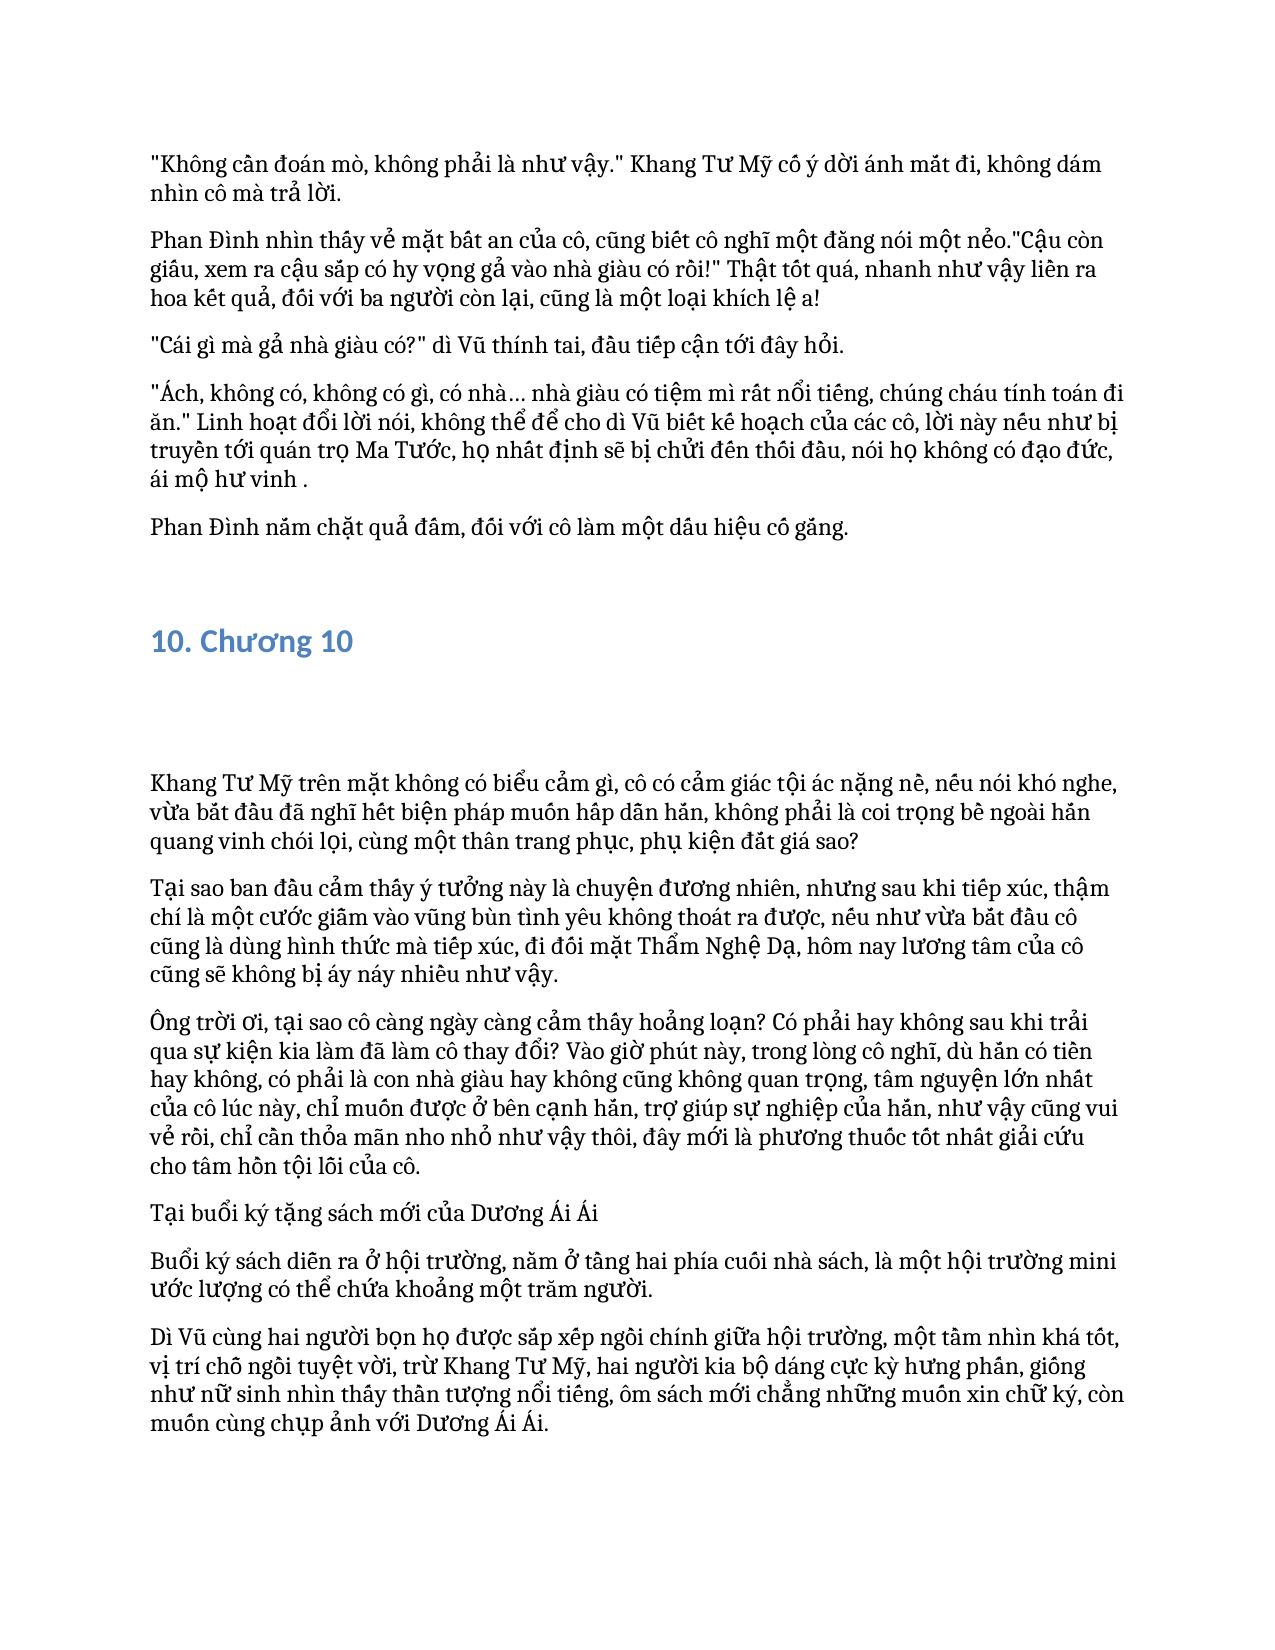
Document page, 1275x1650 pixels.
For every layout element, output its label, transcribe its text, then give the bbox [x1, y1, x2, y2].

text Tại buổi ký tặng sách mới của Dương Ái Ái [150, 1199, 1125, 1228]
text Phan Đình nhìn thấy vẻ mặt bất an của cô, cũng biết cô nghĩ một đằng nói một nẻo."Cậu còn giấu, xem ra cậu sắp có hy vọng gả vào nhà giàu có rồi!" Thật tốt quá, nhanh như vậy liền ra hoa kết quả, đối với ba người còn lại, cũng là một loại khích lệ a! [150, 226, 1125, 312]
text Dì Vũ cùng hai người bọn họ được sắp xếp ngồi chính giữa hội trường, một tầm nhìn khá tốt, vị trí chỗ ngồi tuyệt vời, trừ Khang Tư Mỹ, hai người kia bộ dáng cực kỳ hưng phấn, giống như nữ sinh nhìn thấy thần tượng nổi tiếng, ôm sách mới chẳng những muốn xin chữ ký, còn muốn cùng chụp ảnh với Dương Ái Ái. [150, 1323, 1125, 1438]
subtitle 10. Chương 10 [150, 619, 1125, 660]
text Buổi ký sách diễn ra ở hội trường, nằm ở tầng hai phía cuối nhà sách, là một hội trường mini ước lượng có thể chứa khoảng một trăm người. [150, 1247, 1125, 1304]
text Ông trời ơi, tại sao cô càng ngày càng cảm thấy hoảng loạn? Có phải hay không sau khi trải qua sự kiện kia làm đã làm cô thay đổi? Vào giờ phút này, trong lòng cô nghĩ, dù hắn có tiền hay không, có phải là con nhà giàu hay không cũng không quan trọng, tâm nguyện lớn nhất của cô lúc này, chỉ muốn được ở bên cạnh hắn, trợ giúp sự nghiệp của hắn, như vậy cũng vui vẻ rồi, chỉ cần thỏa mãn nho nhỏ như vậy thôi, đây mới là phương thuốc tốt nhất giải cứu cho tâm hồn tội lỗi của cô. [150, 1008, 1125, 1180]
text Tại sao ban đầu cảm thấy ý tưởng này là chuyện đương nhiên, nhưng sau khi tiếp xúc, thậm chí là một cước giẫm vào vũng bùn tình yêu không thoát ra được, nếu như vừa bắt đầu cô cũng là dùng hình thức mà tiếp xúc, đi đối mặt Thẩm Nghệ Dạ, hôm nay lương tâm của cô cũng sẽ không bị áy náy nhiều như vậy. [150, 874, 1125, 989]
text "Không cần đoán mò, không phải là như vậy." Khang Tư Mỹ cố ý dời ánh mắt đi, không dám nhìn cô mà trả lời. [150, 150, 1125, 207]
text Phan Đình nắm chặt quả đấm, đối với cô làm một dấu hiệu cố gắng. [150, 512, 1125, 599]
text Khang Tư Mỹ trên mặt không có biểu cảm gì, cô có cảm giác tội ác nặng nề, nếu nói khó nghe, vừa bắt đầu đã nghĩ hết biện pháp muốn hấp dẫn hắn, không phải là coi trọng bề ngoài hắn quang vinh chói lọi, cùng một thân trang phục, phụ kiện đắt giá sao? [150, 769, 1125, 855]
text "Ách, không có, không có gì, có nhà… nhà giàu có tiệm mì rất nổi tiếng, chúng cháu tính toán đi ăn." Linh hoạt đổi lời nói, không thể để cho dì Vũ biết kế hoạch của các cô, lời này nếu như bị truyền tới quán trọ Ma Tước, họ nhất định sẽ bị chửi đến thối đầu, nói họ không có đạo đức, ái mộ hư vinh . [150, 379, 1125, 494]
text "Cái gì mà gả nhà giàu có?" dì Vũ thính tai, đầu tiếp cận tới đây hỏi. [150, 331, 1125, 360]
